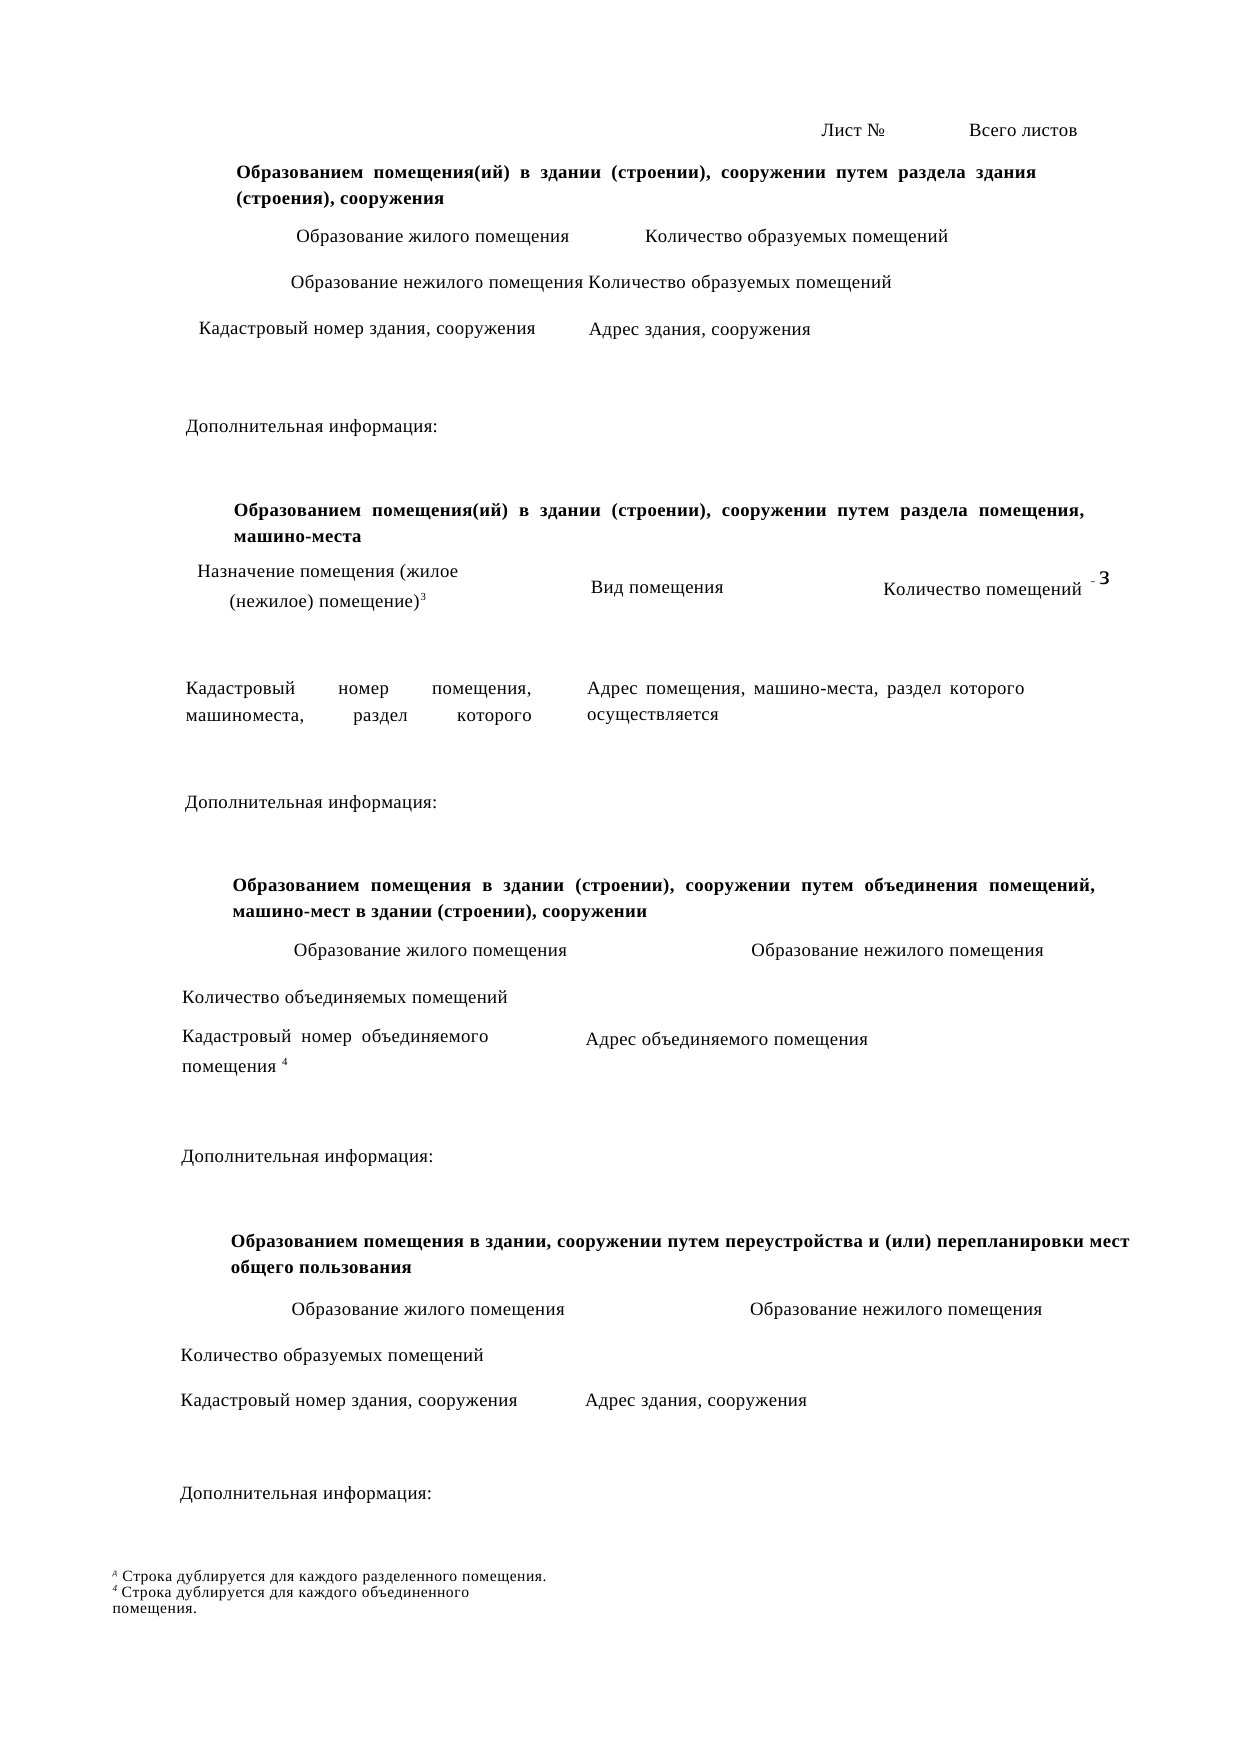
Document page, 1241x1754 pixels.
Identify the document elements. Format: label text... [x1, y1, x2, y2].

text Дополнительная информация: [185, 793, 438, 812]
text Кадастровый номер здания, сооружения [180, 1392, 518, 1410]
text Образование нежилого помещения [751, 942, 1044, 960]
text Образованием помещения(ий) в здании (строении), сооружении путем раздела помещения, машино-места [234, 496, 1086, 547]
text Дополнительная информация: [181, 1148, 434, 1167]
text Адрес здания, сооружения [588, 321, 811, 339]
text 4 Строка дублируется для каждого объединенного помещения. [112, 1585, 555, 1616]
text Дополнительная информация: [180, 1484, 432, 1503]
text Образованием помещения в здании (строении), сооружении путем объединения помещений, машино-мест в здании (строении), сооружении [232, 871, 1096, 923]
text Кадастровый номер помещения, машиноместа, раздел которого осуществляется [186, 673, 532, 729]
text Всего листов [969, 121, 1077, 140]
text Образование жилого помещения [294, 942, 567, 960]
text Дополнительная информация: [186, 417, 438, 436]
text Адрес здания, сооружения [585, 1391, 807, 1410]
text Вид помещения [591, 578, 723, 597]
text Образование жилого помещения [296, 227, 569, 246]
text Количество образуемых помещений [645, 228, 948, 247]
text Количество помещений [883, 580, 1082, 599]
text Количество объединяемых помещений [182, 989, 508, 1007]
text Кадастровый номер объединяемого помещения 4 [182, 1018, 489, 1079]
text Кадастровый номер здания, сооружения [198, 320, 536, 338]
text Количество образуемых помещений [180, 1347, 484, 1365]
text - з [1090, 563, 1110, 590]
text Образование нежилого помещения [750, 1300, 1042, 1319]
text д Строка дублируется для каждого разделенного помещения. [112, 1569, 555, 1585]
text Образованием помещения(ий) в здании (строении), сооружении путем раздела здания (строения), сооружения [236, 158, 1038, 209]
text Образование жилого помещения [291, 1300, 565, 1319]
text Адрес помещения, машино-места, раздел которого осуществляется [587, 673, 1025, 726]
text Образование нежилого помещения Количество образуемых помещений [291, 273, 893, 292]
text Назначение помещения (жилое (нежилое) помещение)3 [187, 553, 468, 614]
text Образованием помещения в здании, сооружении путем переустройства и (или) перепланировки мест общего пользования [231, 1227, 1131, 1279]
text Адрес объединяемого помещения [585, 1031, 868, 1049]
text Лист № [821, 121, 885, 140]
